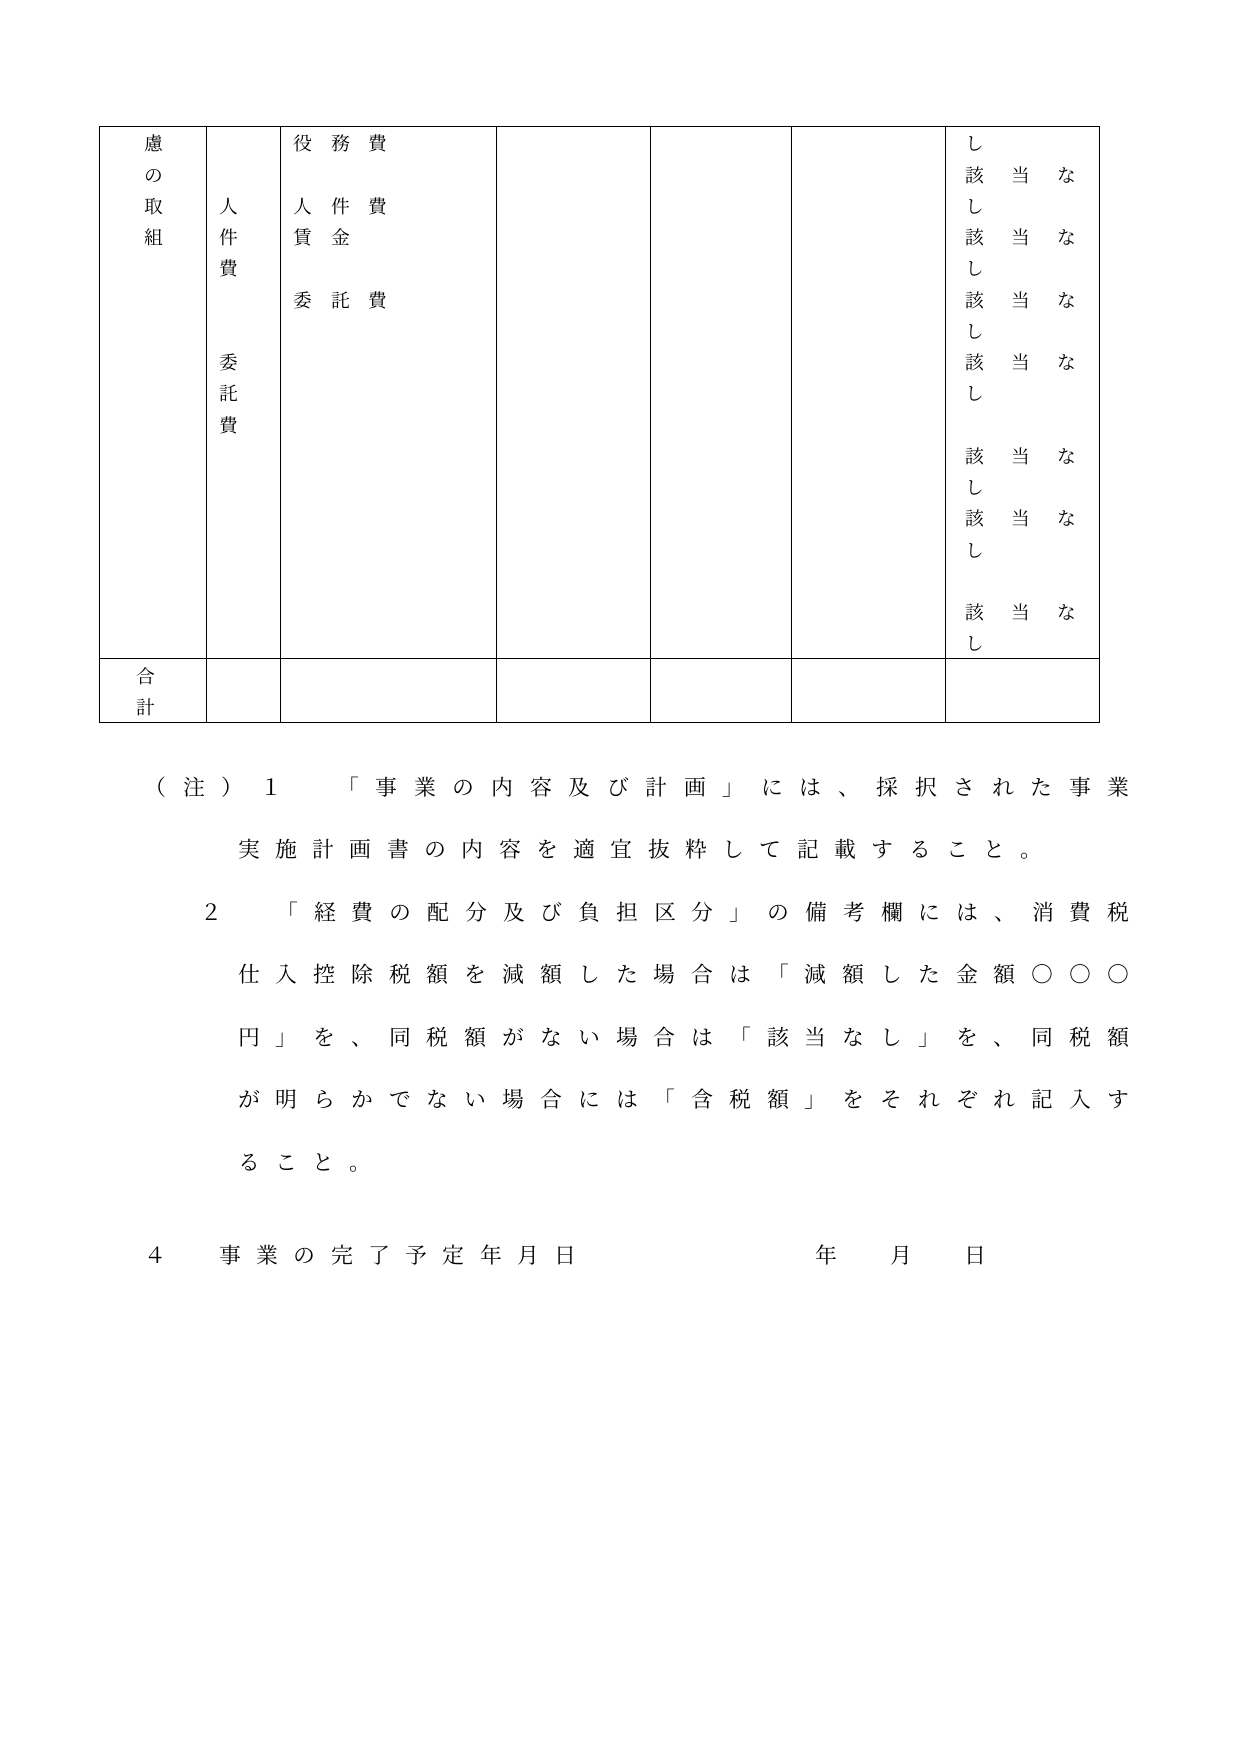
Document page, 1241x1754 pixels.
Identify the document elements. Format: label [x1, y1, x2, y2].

table_header [94, 126, 1152, 1285]
